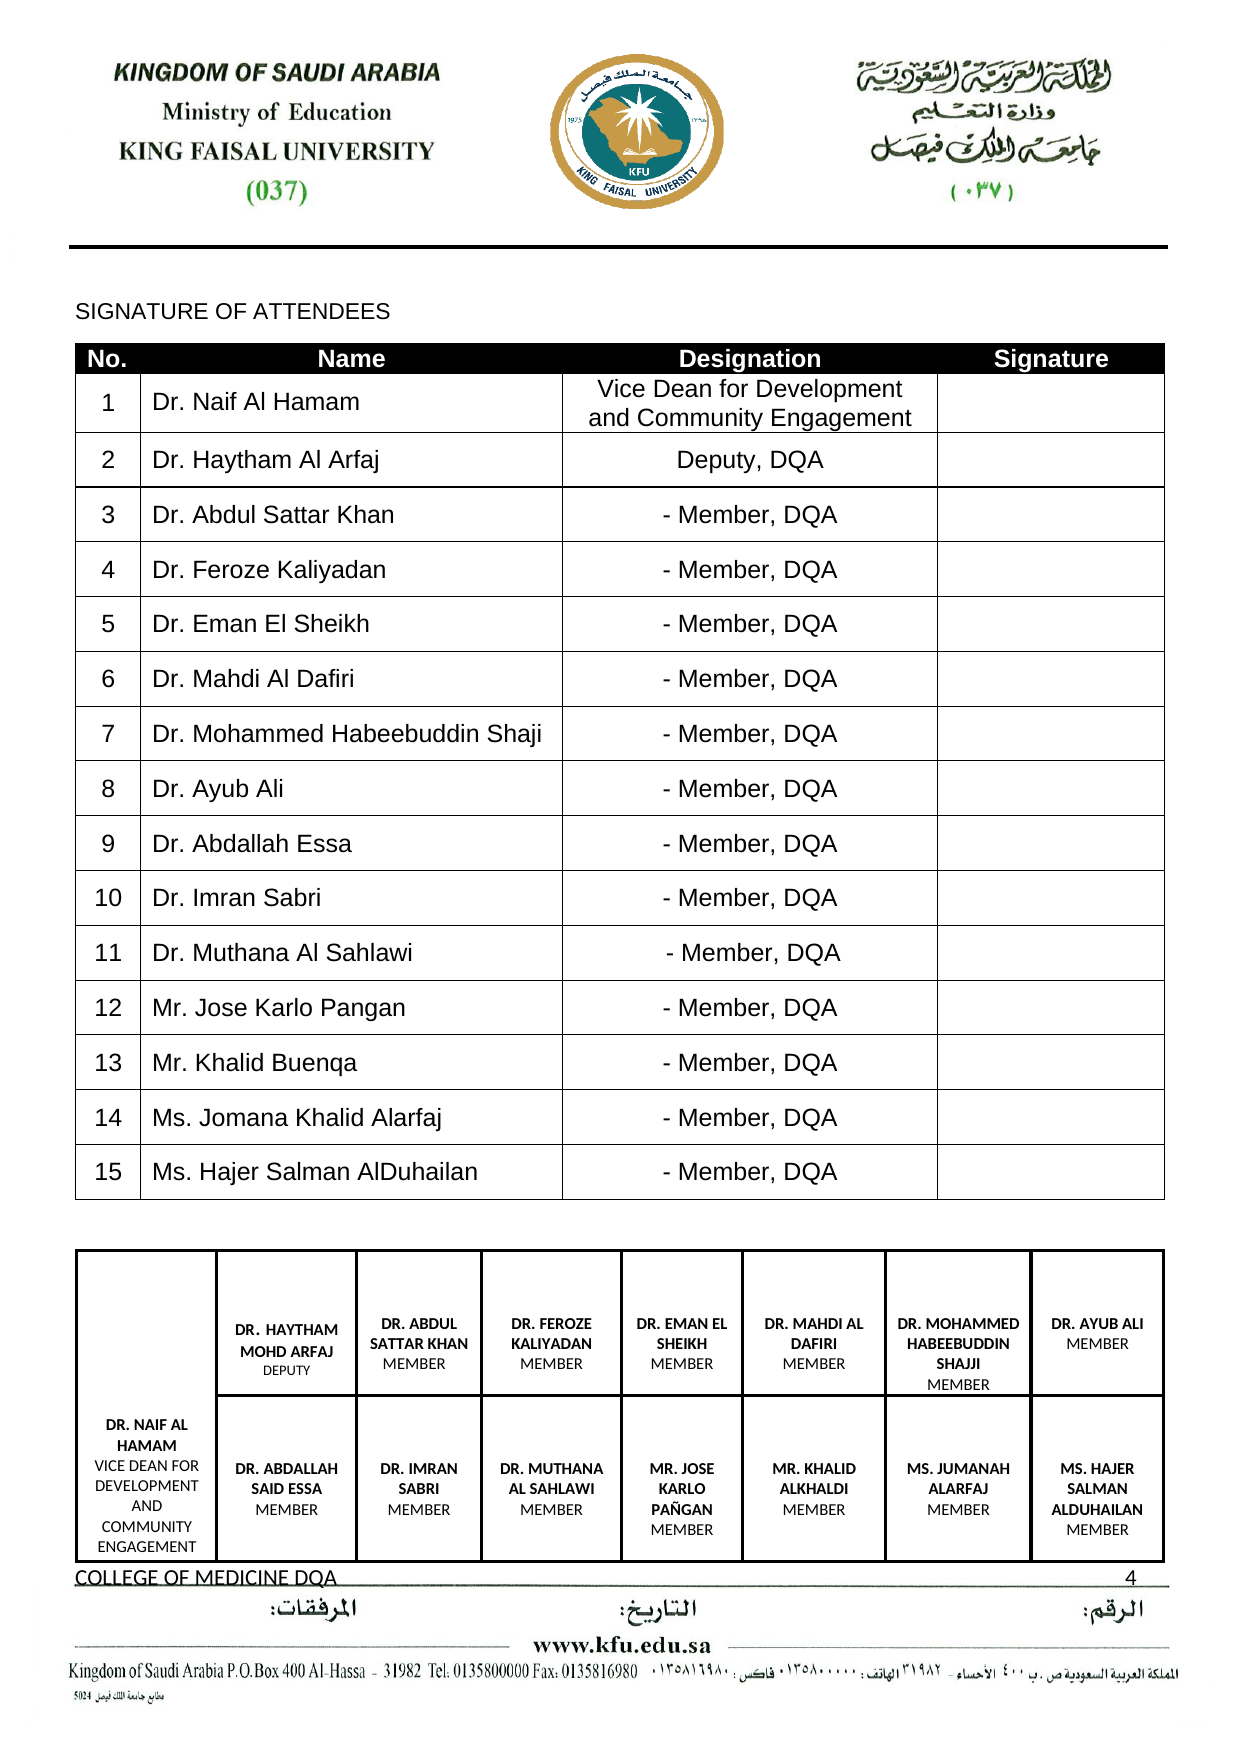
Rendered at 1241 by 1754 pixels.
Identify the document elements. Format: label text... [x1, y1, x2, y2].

table_cell Ms. Hajer Salman AlDuhailan [141, 1145, 562, 1199]
picture [166, 1577, 175, 1583]
table_cell - Member, DQA [563, 1035, 937, 1089]
table_cell Dr. Naif Al Hamam [141, 374, 562, 432]
picture [789, 0, 1217, 281]
table_cell [938, 1090, 1164, 1144]
table_cell - Member, DQA [563, 871, 937, 925]
table_cell [938, 542, 1164, 596]
table_cell 9 [76, 816, 140, 870]
table_cell [938, 871, 1164, 925]
table_header Name [141, 344, 562, 373]
table_cell Vice Dean for Development and Community Engagement [563, 374, 937, 432]
table_cell 6 [76, 652, 140, 706]
table_cell [938, 1145, 1164, 1199]
table_cell 8 [76, 761, 140, 815]
picture [90, 1577, 99, 1583]
table_cell 14 [76, 1090, 140, 1144]
table_cell Dr. Mohammed Habeebuddin Shaji [141, 707, 562, 760]
table_cell - Member, DQA [563, 1090, 937, 1144]
table_cell Dr. Abdul Sattar Khan [141, 488, 562, 541]
table_cell [938, 761, 1164, 815]
table_cell Deputy, DQA [563, 433, 937, 486]
table_cell - Member, DQA [563, 542, 937, 596]
table_cell - Member, DQA [563, 1145, 937, 1199]
table_cell 7 [76, 707, 140, 760]
table_cell 3 [76, 488, 140, 541]
table_cell - Member, DQA [563, 816, 937, 870]
table_header Designation [563, 344, 937, 373]
table_cell 11 [76, 926, 140, 979]
picture [229, 1577, 236, 1583]
table_cell Dr. Imran Sabri [141, 871, 562, 925]
table_cell - Member, DQA [563, 707, 937, 760]
table_cell [938, 488, 1164, 541]
table_cell Dr. Eman El Sheikh [141, 597, 562, 651]
table_header Signature [938, 344, 1164, 373]
table_cell Mr. Jose Karlo Pangan [141, 981, 562, 1034]
table_cell Dr. Abdallah Essa [141, 816, 562, 870]
table_cell [938, 816, 1164, 870]
table_cell [938, 597, 1164, 651]
table_cell [938, 374, 1164, 432]
table_cell 10 [76, 871, 140, 925]
table_cell 12 [76, 981, 140, 1034]
table_cell 5 [76, 597, 140, 651]
table_cell Dr. Haytham Al Arfaj [141, 433, 562, 486]
table_cell [938, 926, 1164, 979]
table_cell 1 [76, 374, 140, 432]
table_cell 4 [76, 542, 140, 596]
table_cell Dr. Muthana Al Sahlawi [141, 926, 562, 979]
table_cell Dr. Mahdi Al Dafiri [141, 652, 562, 706]
table_cell - Member, DQA [563, 761, 937, 815]
table_cell [938, 652, 1164, 706]
table_cell Dr. Ayub Ali [141, 761, 562, 815]
table_cell [938, 981, 1164, 1034]
table_cell 2 [76, 433, 140, 486]
table_cell 13 [76, 1035, 140, 1089]
table_cell [938, 707, 1164, 760]
table_cell - Member, DQA [563, 652, 937, 706]
text SIGNATURE OF ATTENDEES [75, 298, 1165, 324]
table_cell Mr. Khalid Buenqa [141, 1035, 562, 1089]
table_cell 15 [76, 1145, 140, 1199]
table_cell Ms. Jomana Khalid Alarfaj [141, 1090, 562, 1144]
picture [539, 54, 724, 209]
picture [298, 1577, 305, 1583]
table_cell - Member, DQA [563, 926, 937, 979]
table_cell [938, 433, 1164, 486]
table_cell - Member, DQA [563, 597, 937, 651]
picture [7, 1, 502, 261]
picture [28, 1577, 1216, 1724]
table_cell - Member, DQA [563, 981, 937, 1034]
picture [311, 1577, 320, 1583]
table_cell Dr. Feroze Kaliyadan [141, 542, 562, 596]
table_cell - Member, DQA [563, 488, 937, 541]
table_cell [938, 1035, 1164, 1089]
table_header No. [76, 344, 140, 373]
